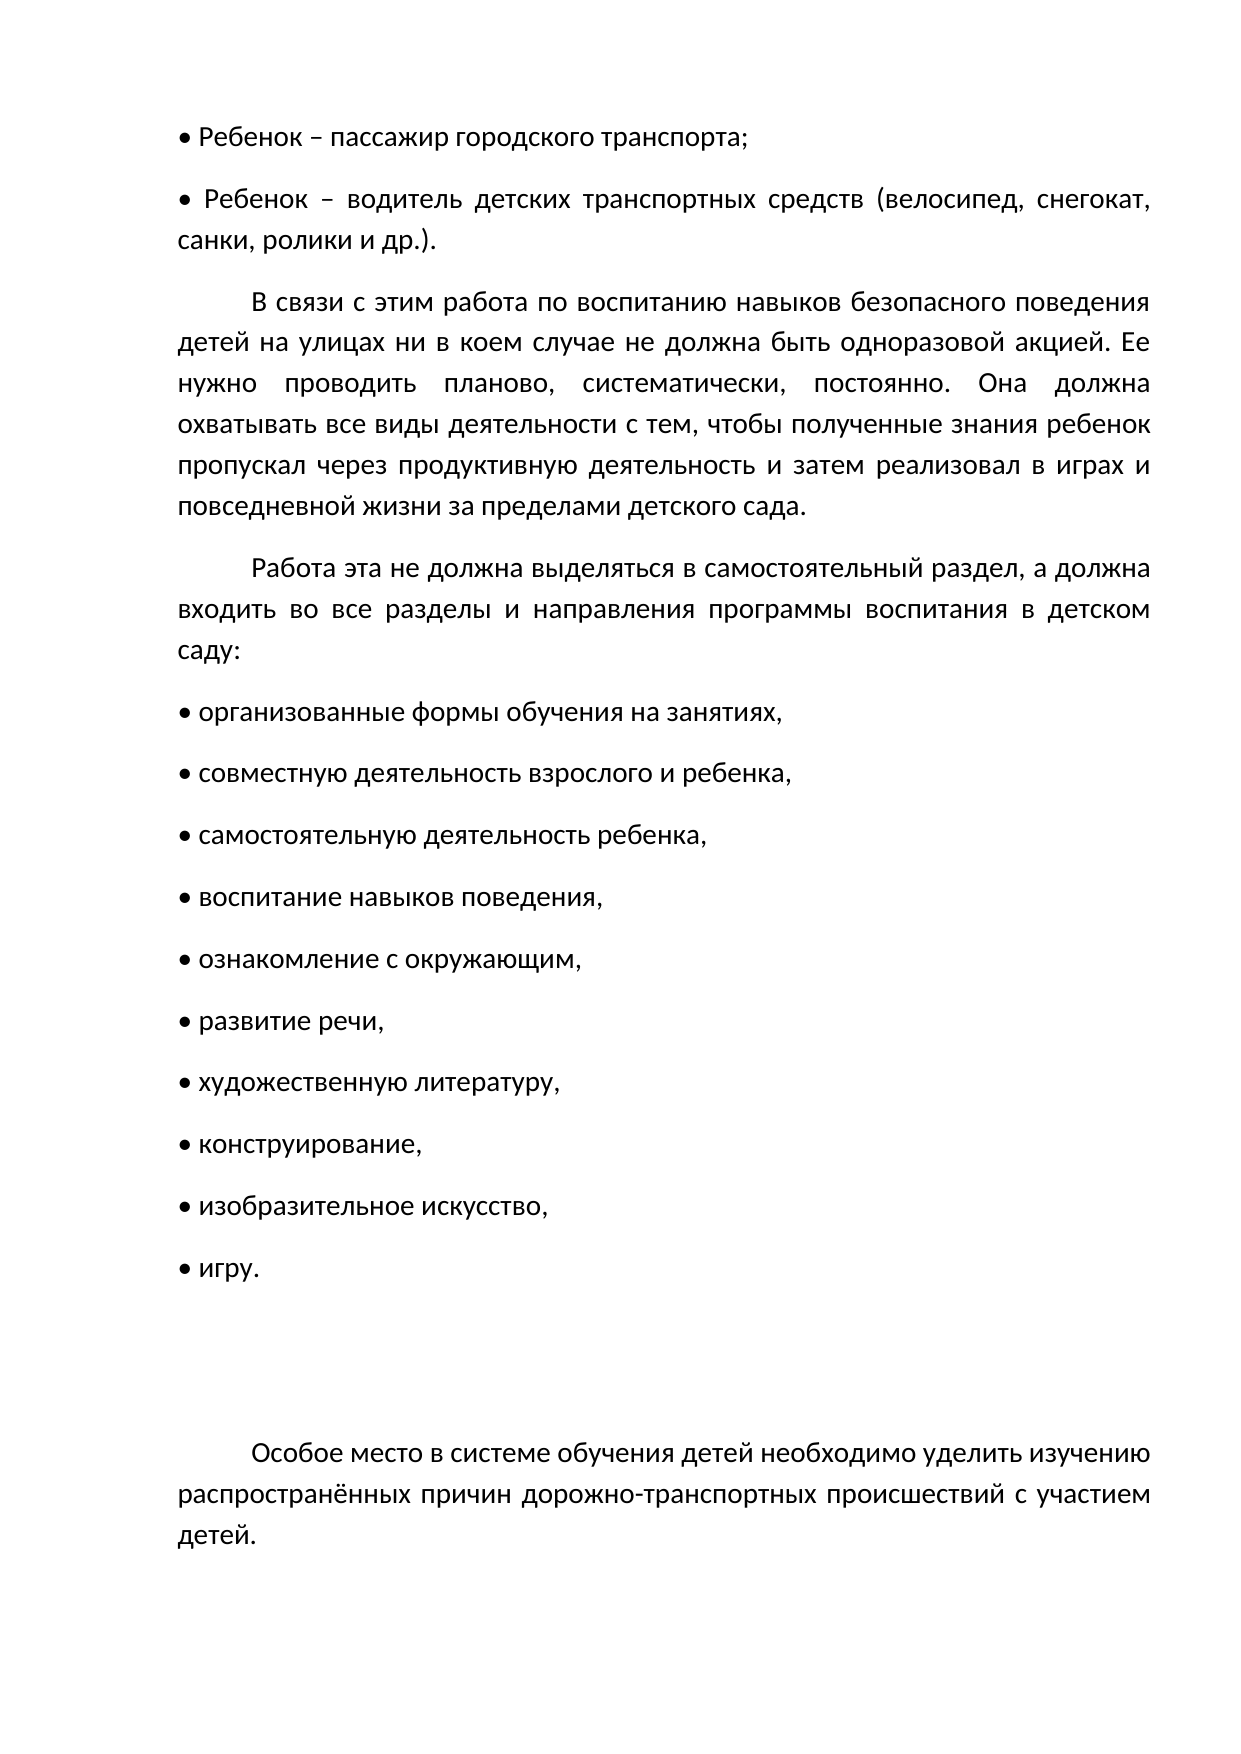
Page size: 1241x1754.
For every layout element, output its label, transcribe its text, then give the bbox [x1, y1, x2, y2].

text В связи с этим работа по воспитанию навыков безопасного поведения детей на улицах ни в коем случае не должна быть одноразовой акцией. Ее нужно проводить планово, систематически, постоянно. Она должна охватывать все виды деятельности с тем, чтобы полученные знания ребенок пропускал через продуктивную деятельность и затем реализовал в играх и повседневной жизни за пределами детского сада. [177, 283, 1152, 523]
text • ознакомление с окружающим, [177, 940, 1152, 975]
text • конструирование, [177, 1125, 1152, 1161]
text • художественную литературу, [177, 1063, 1152, 1099]
text • развитие речи, [177, 1002, 1152, 1037]
text Работа эта не должна выделяться в самостоятельный раздел, а должна входить во все разделы и направления программы воспитания в детском саду: [177, 549, 1152, 667]
text • совместную деятельность взрослого и ребенка, [177, 754, 1152, 790]
text • организованные формы обучения на занятиях, [177, 693, 1152, 728]
text • Ребенок – водитель детских транспортных средств (велосипед, снегокат, санки, ролики и др.). [177, 180, 1152, 256]
text • изобразительное искусство, [177, 1187, 1152, 1222]
text • воспитание навыков поведения, [177, 878, 1152, 914]
text Особое место в системе обучения детей необходимо уделить изучению распространённых причин дорожно-транспортных происшествий с участием детей. [177, 1434, 1152, 1551]
text • игру. [177, 1249, 1152, 1284]
text • Ребенок – пассажир городского транспорта; [177, 118, 1152, 154]
text • самостоятельную деятельность ребенка, [177, 816, 1152, 852]
